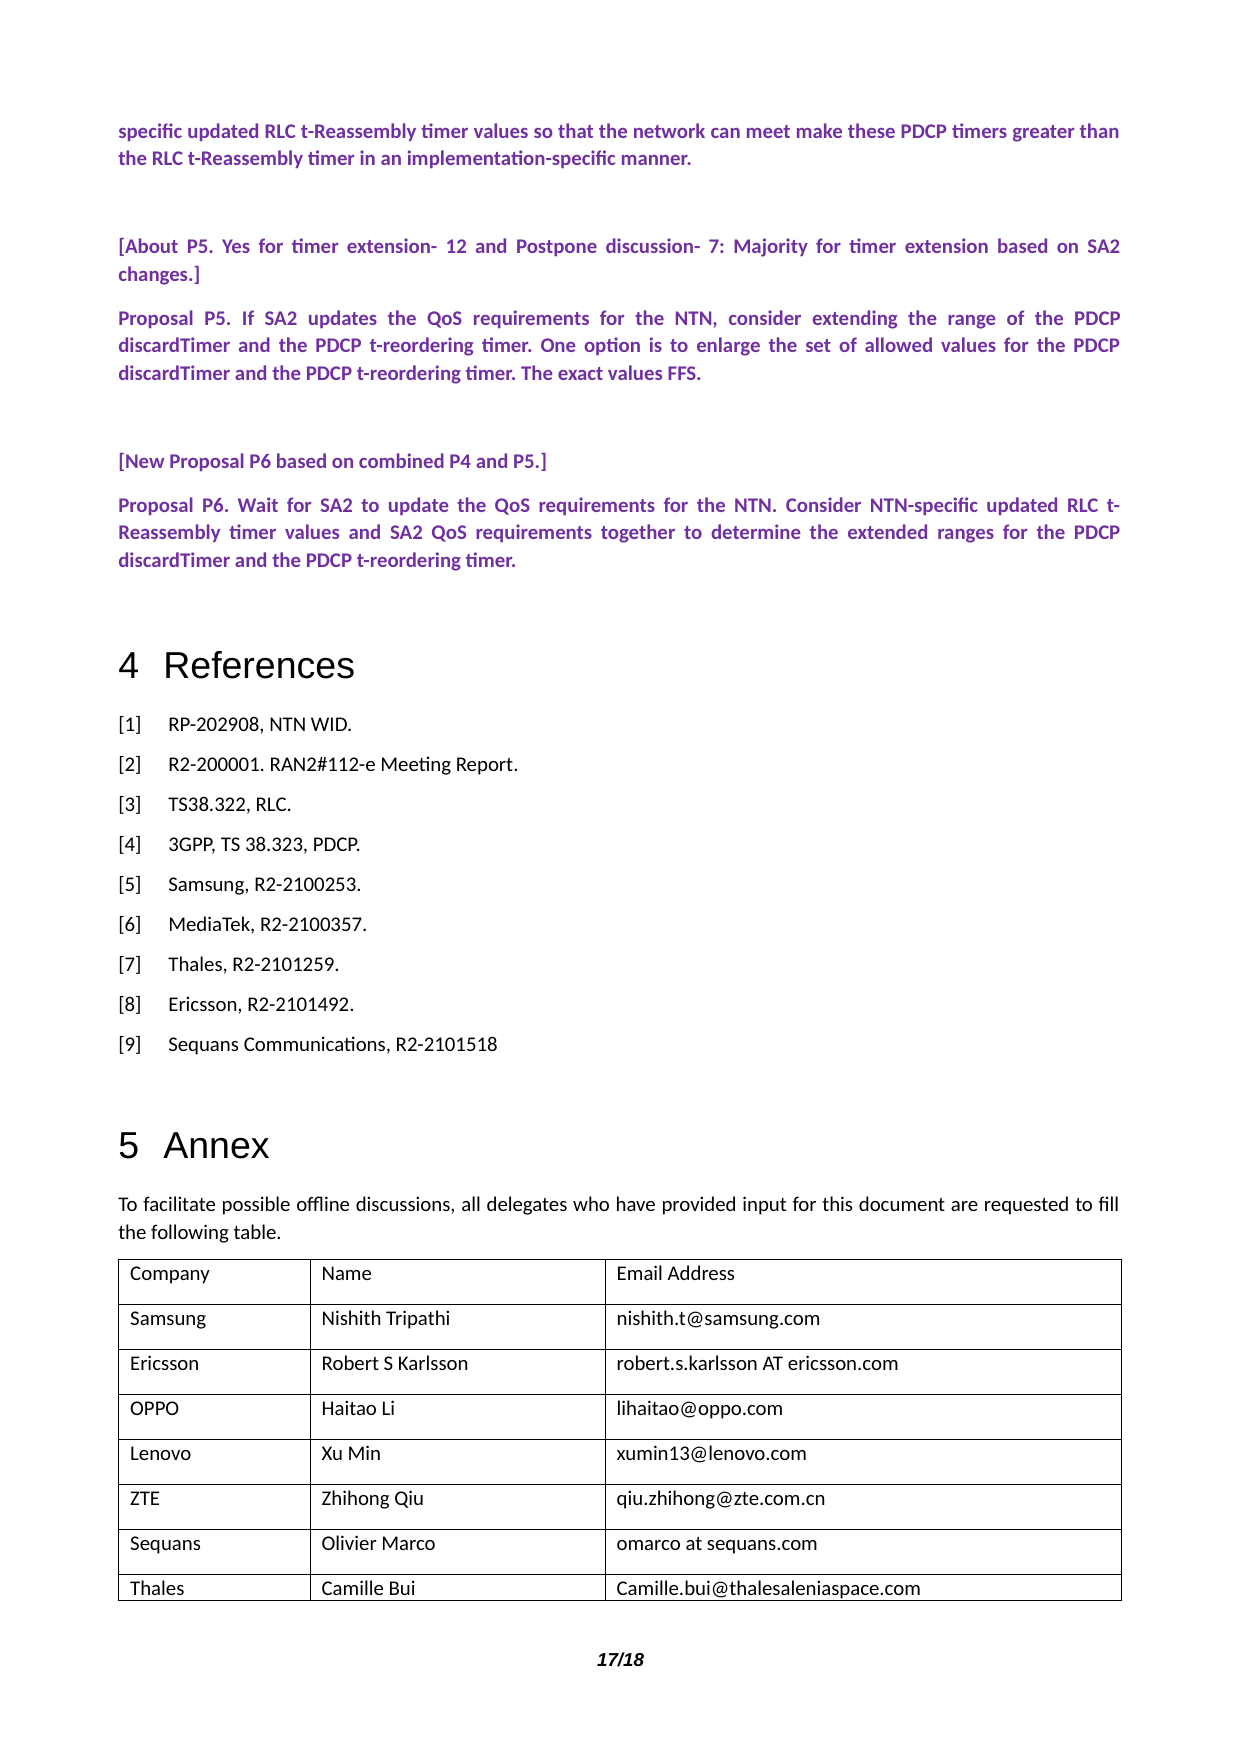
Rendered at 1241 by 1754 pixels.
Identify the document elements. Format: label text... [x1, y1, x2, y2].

table_cell Samsung [119, 1305, 310, 1349]
list RP-202908, NTN WID. [118, 712, 1122, 737]
list MediaTek, R2-2100357. [118, 911, 1122, 937]
table_header Name [311, 1260, 605, 1304]
table_cell qiu.zhihong@zte.com.cn [606, 1485, 1121, 1529]
text [New Proposal P6 based on combined P4 and P5.] [118, 448, 1122, 473]
table_cell Nishith Tripathi [311, 1305, 605, 1349]
subtitle References [118, 643, 1122, 686]
list Ericsson, R2-2101492. [118, 991, 1122, 1016]
list 3GPP, TS 38.323, PDCP. [118, 831, 1122, 857]
list TS38.322, RLC. [118, 791, 1122, 817]
table_cell lihaitao@oppo.com [606, 1395, 1121, 1439]
list R2-200001. RAN2#112-e Meeting Report. [118, 752, 1122, 777]
table_cell Ericsson [119, 1350, 310, 1394]
table_cell Zhihong Qiu [311, 1485, 605, 1529]
table_cell omarco at sequans.com [606, 1530, 1121, 1574]
table_cell Thales [119, 1575, 310, 1600]
table_cell OPPO [119, 1395, 310, 1439]
table_header Email Address [606, 1260, 1121, 1304]
text Proposal P6. Wait for SA2 to update the QoS requirements for the NTN. Consider NTN-specific updated RLC t-Reassembly timer values and SA2 QoS requirements together to determine the extended ranges for the PDCP discardTimer and the PDCP t-reordering timer. [118, 492, 1122, 572]
table_cell Olivier Marco [311, 1530, 605, 1574]
table_cell robert.s.karlsson AT ericsson.com [606, 1350, 1121, 1394]
subtitle Annex [118, 1123, 1122, 1166]
table_cell Xu Min [311, 1440, 605, 1484]
text Proposal P5. If SA2 updates the QoS requirements for the NTN, consider extending the range of the PDCP discardTimer and the PDCP t-reordering timer. One option is to enlarge the set of allowed values for the PDCP discardTimer and the PDCP t-reordering timer. The exact values FFS. [118, 305, 1122, 385]
table_cell nishith.t@samsung.com [606, 1305, 1121, 1349]
list Sequans Communications, R2-2101518 [118, 1031, 1122, 1056]
table_cell Sequans [119, 1530, 310, 1574]
table_cell Camille Bui [311, 1575, 605, 1600]
table_cell Lenovo [119, 1440, 310, 1484]
table_header Company [119, 1260, 310, 1304]
text To facilitate possible offline discussions, all delegates who have provided input for this document are requested to fill the following table. [118, 1191, 1122, 1244]
text [About P5. Yes for timer extension- 12 and Postpone discussion- 7: Majority for timer extension based on SA2 changes.] [118, 234, 1122, 286]
list Thales, R2-2101259. [118, 951, 1122, 976]
table_cell ZTE [119, 1485, 310, 1529]
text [118, 118, 1122, 171]
table_cell xumin13@lenovo.com [606, 1440, 1121, 1484]
list Samsung, R2-2100253. [118, 871, 1122, 897]
table_cell Haitao Li [311, 1395, 605, 1439]
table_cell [606, 1575, 1121, 1600]
table_cell Robert S Karlsson [311, 1350, 605, 1394]
